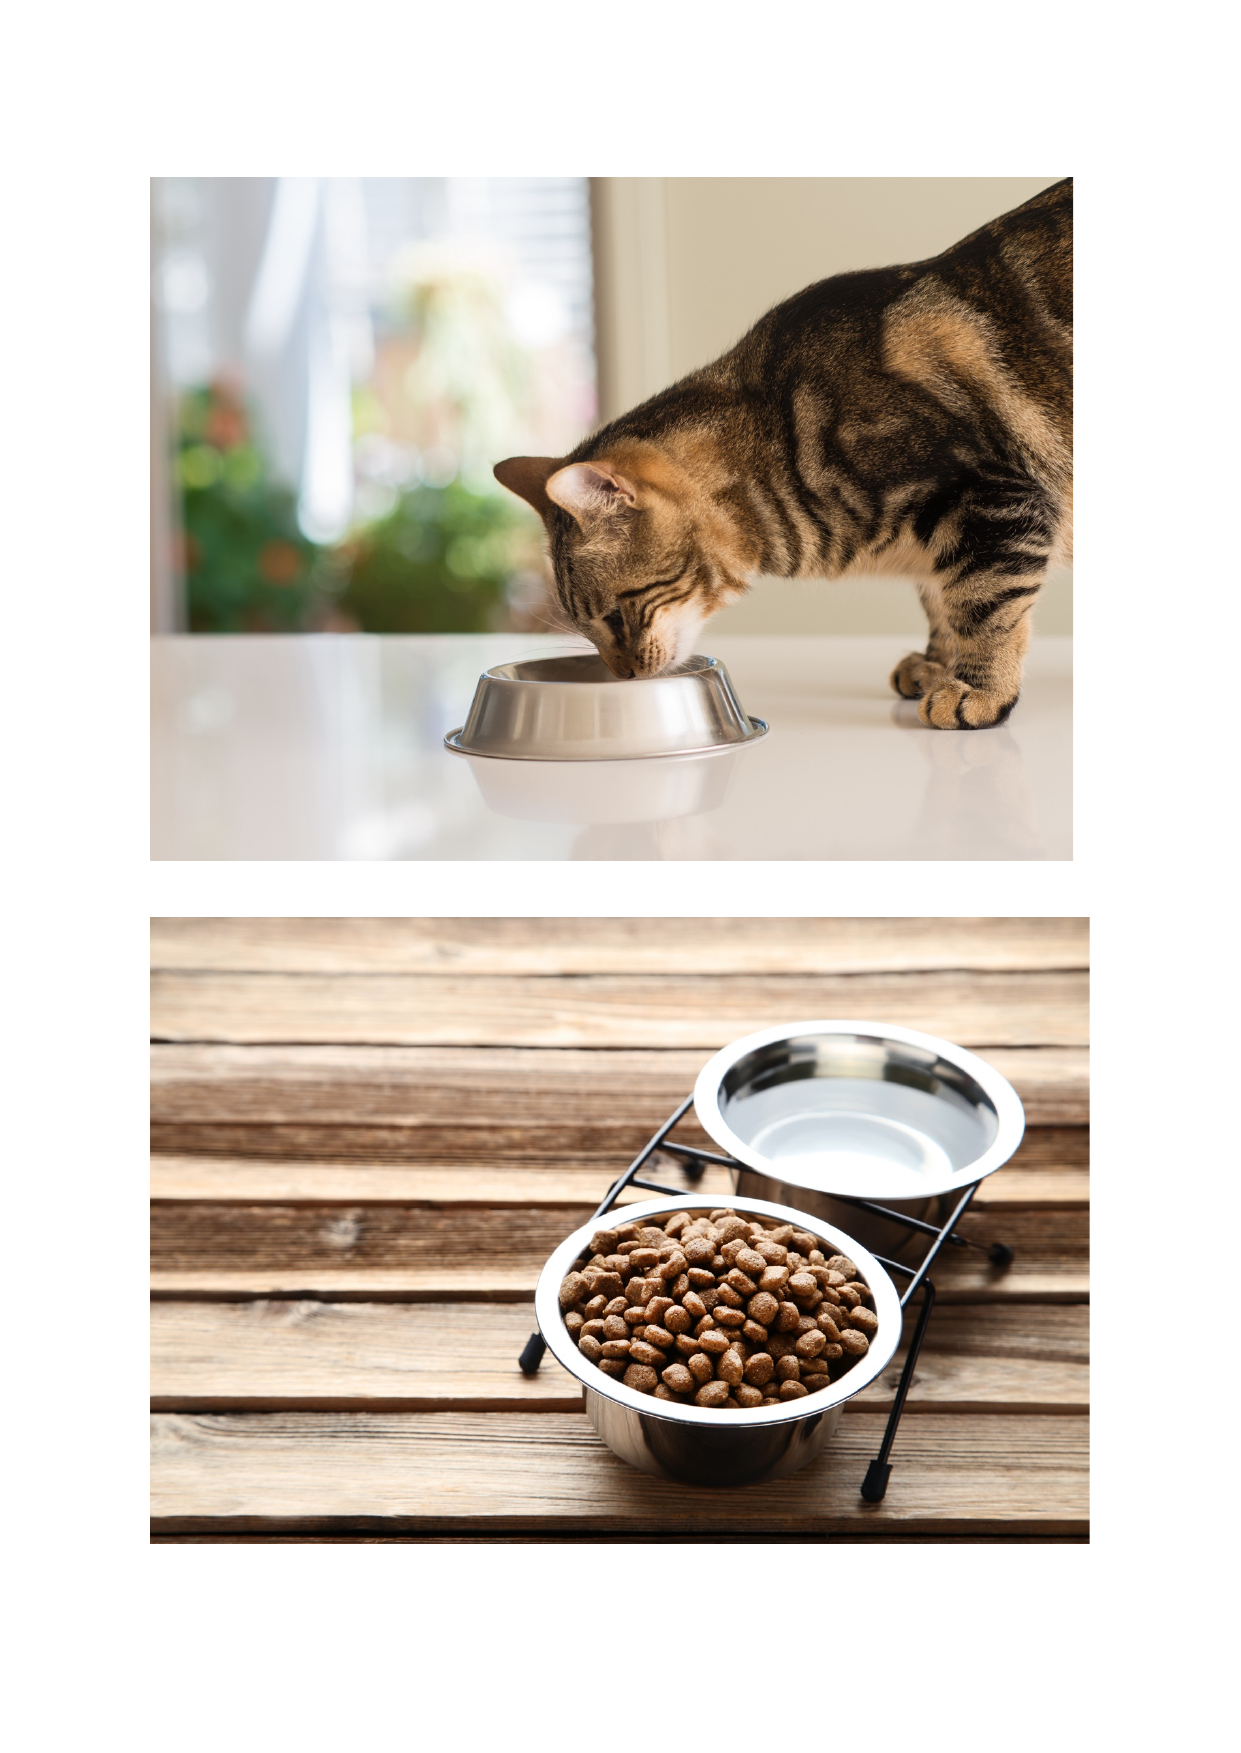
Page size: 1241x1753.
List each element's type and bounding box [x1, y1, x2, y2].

picture [150, 177, 1074, 861]
picture [150, 917, 1090, 1544]
